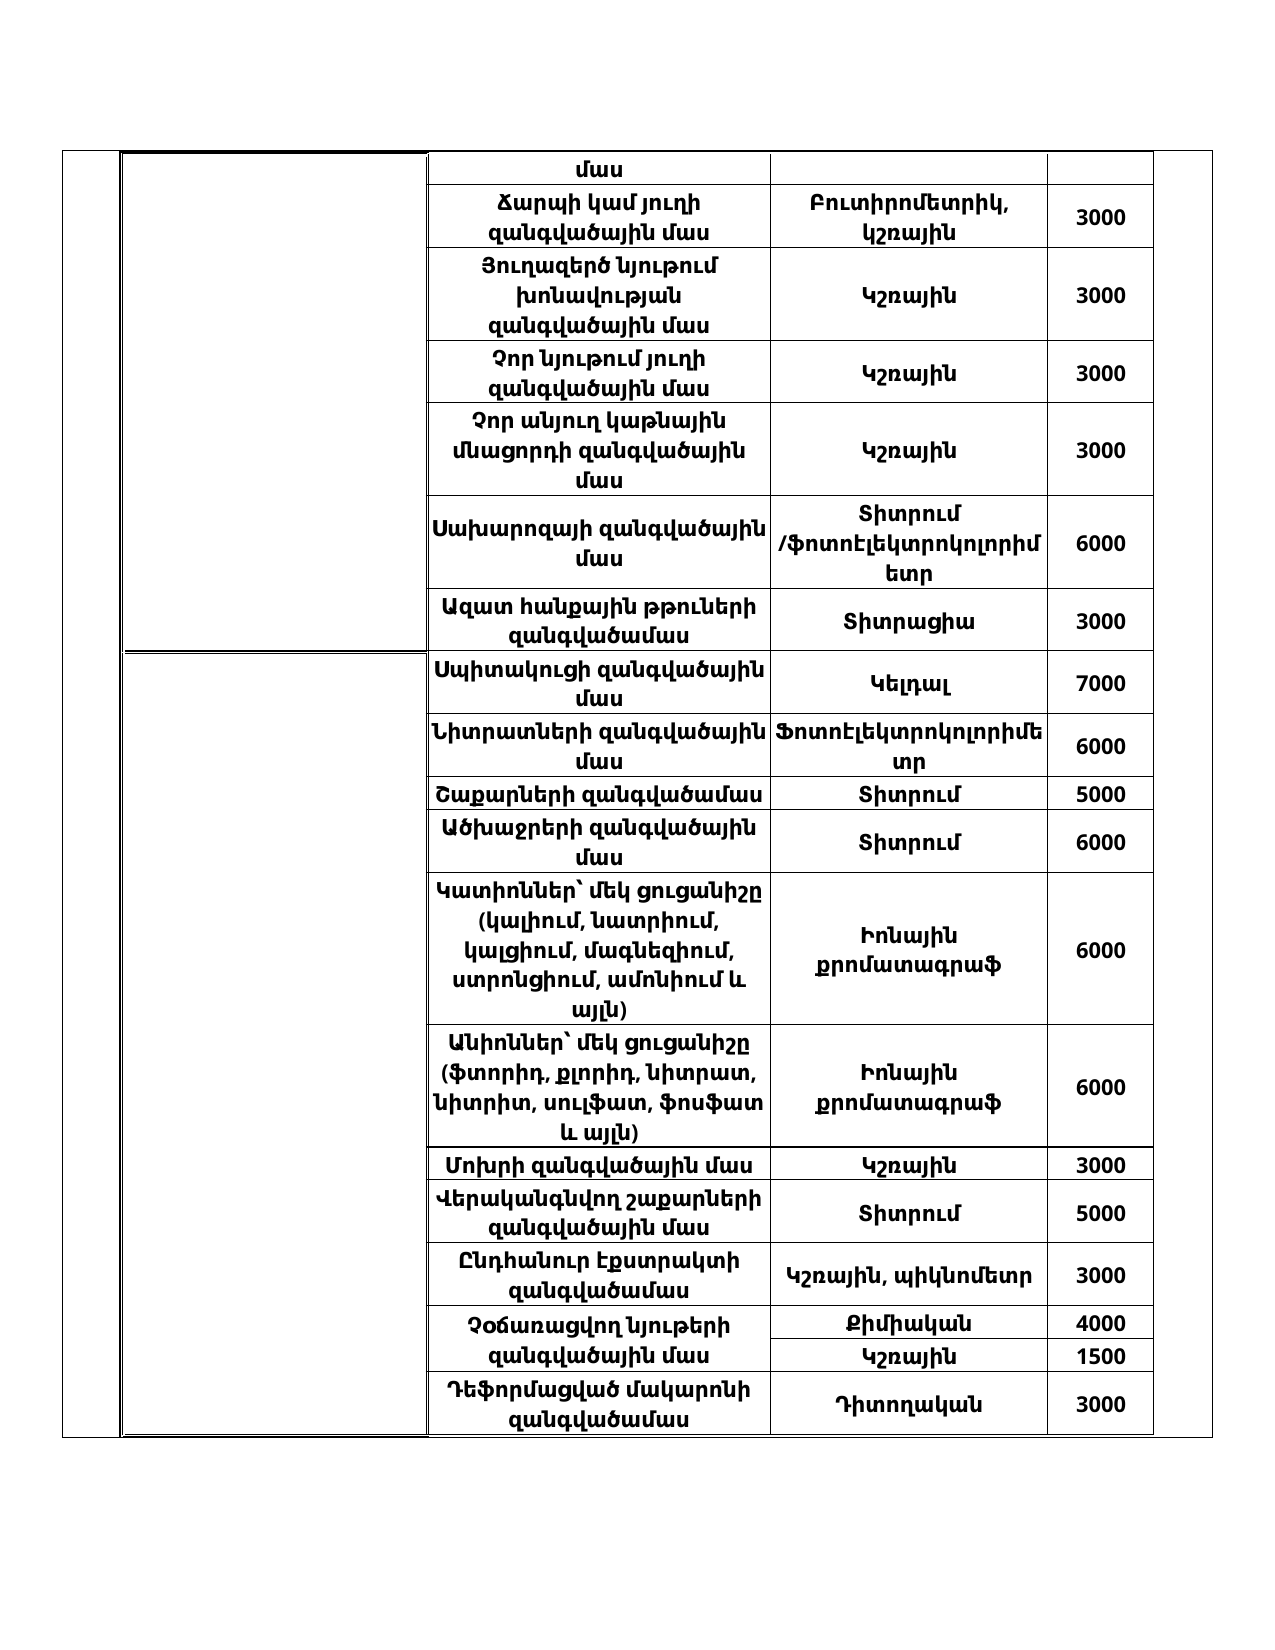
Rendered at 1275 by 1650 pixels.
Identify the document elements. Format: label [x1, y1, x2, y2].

table_cell [121, 151, 1212, 1437]
table_cell [63, 151, 119, 1437]
